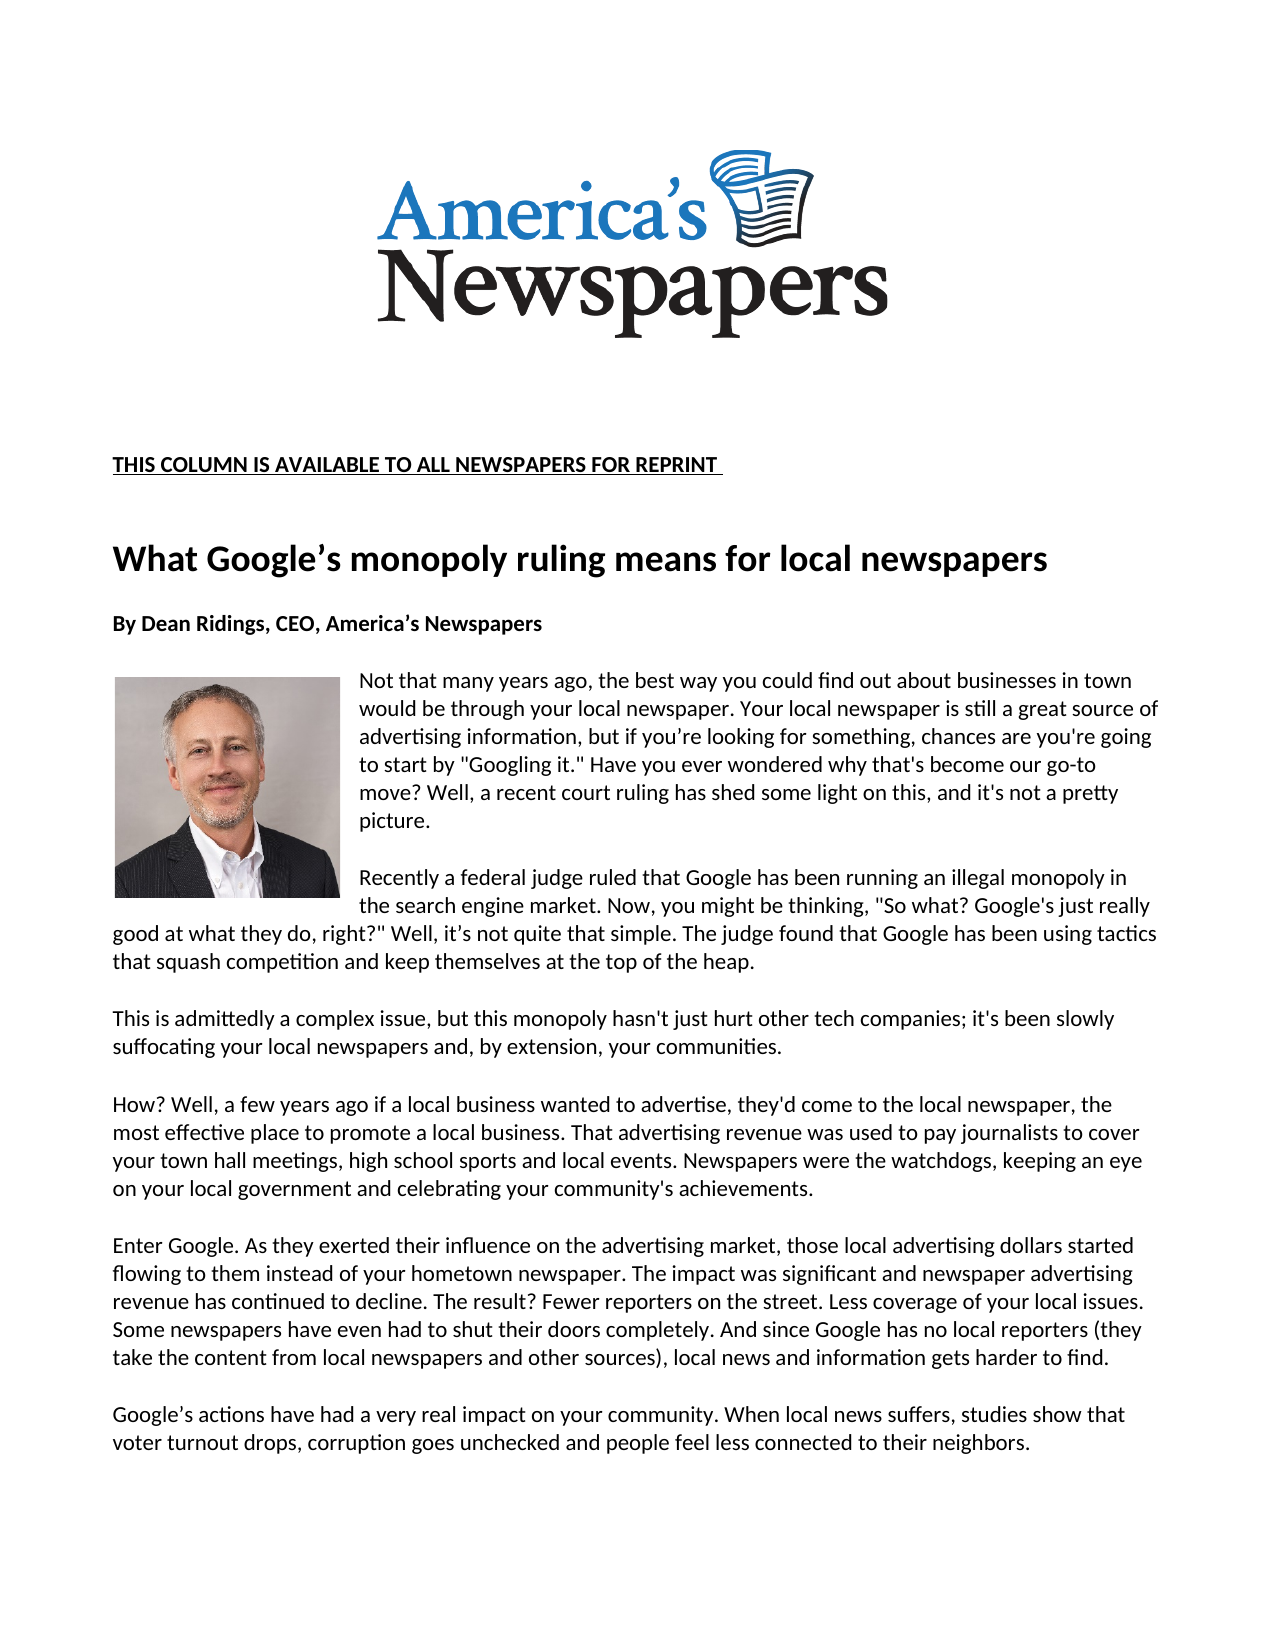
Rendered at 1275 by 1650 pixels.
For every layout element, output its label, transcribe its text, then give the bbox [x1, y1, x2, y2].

text What Google’s monopoly ruling means for local newspapers By Dean Ridings, CEO, America’s Newspapers [112, 535, 1162, 637]
picture [377, 150, 888, 338]
text Google’s actions have had a very real impact on your community. When local news suffers, studies show that voter turnout drops, corruption goes unchecked and people feel less connected to their neighbors. [112, 1400, 1162, 1456]
text This is admittedly a complex issue, but this monopoly hasn't just hurt other tech companies; it's been slowly suffocating your local newspapers and, by extension, your communities. [112, 1004, 1162, 1061]
text THIS COLUMN IS AVAILABLE TO ALL NEWSPAPERS FOR REPRINT [112, 450, 1162, 506]
text How? Well, a few years ago if a local business wanted to advertise, they'd come to the local newspaper, the most effective place to promote a local business. That advertising revenue was used to pay journalists to cover your town hall meetings, high school sports and local events. Newspapers were the watchdogs, keeping an eye on your local government and celebrating your community's achievements. [112, 1090, 1162, 1202]
picture [114, 677, 340, 898]
text Recently a federal judge ruled that Google has been running an illegal monopoly in the search engine market. Now, you might be thinking, "So what? Google's just really good at what they do, right?" Well, it’s not quite that simple. The judge found that Google has been using tactics that squash competition and keep themselves at the top of the heap. [112, 863, 1162, 975]
text Enter Google. As they exerted their influence on the advertising market, those local advertising dollars started flowing to them instead of your hometown newspaper. The impact was significant and newspaper advertising revenue has continued to decline. The result? Fewer reporters on the street. Less coverage of your local issues. Some newspapers have even had to shut their doors completely. And since Google has no local reporters (they take the content from local newspapers and other sources), local news and information gets harder to find. [112, 1231, 1162, 1371]
text Not that many years ago, the best way you could find out about businesses in town would be through your local newspaper. Your local newspaper is still a great source of advertising information, but if you’re looking for something, chances are you're going to start by "Googling it." Have you ever wondered why that's become our go-to move? Well, a recent court ruling has shed some light on this, and it's not a pretty picture. [112, 666, 1162, 834]
